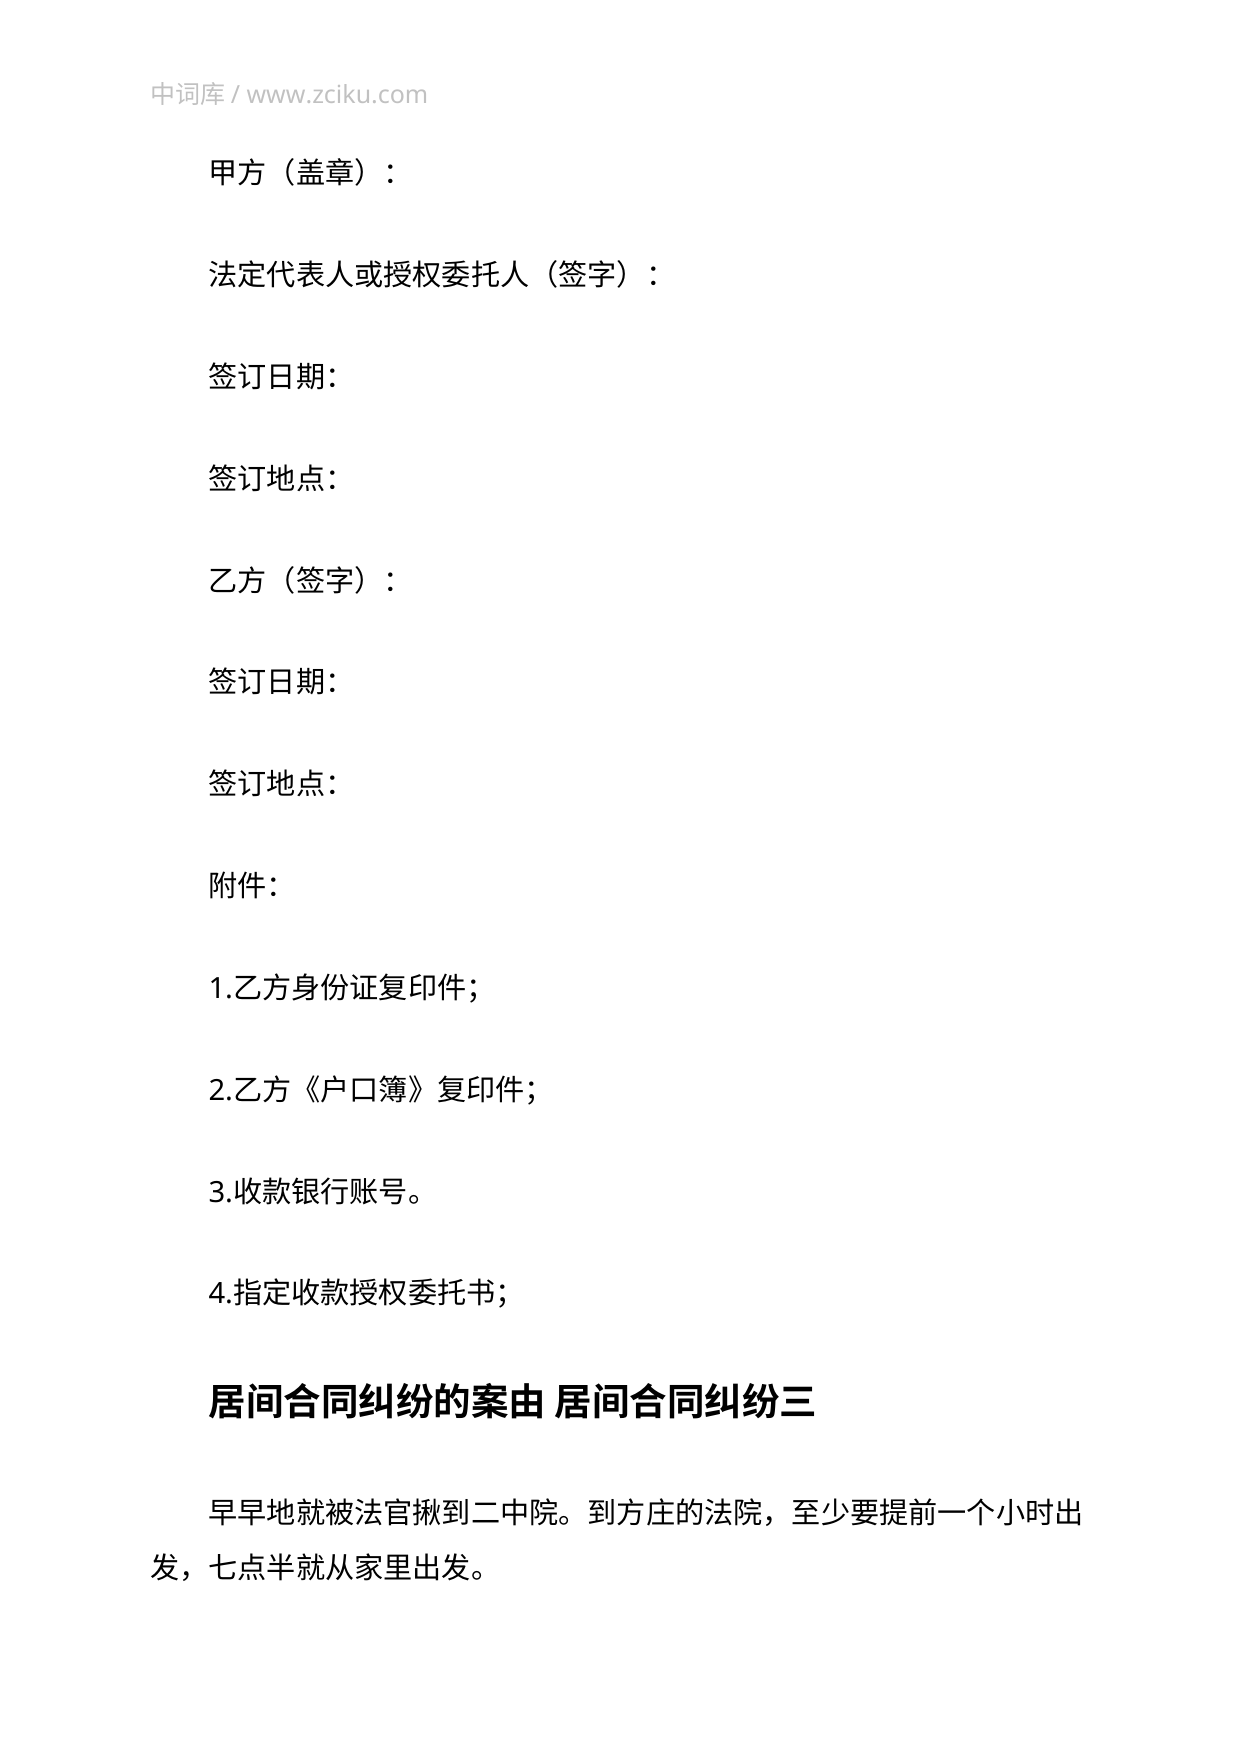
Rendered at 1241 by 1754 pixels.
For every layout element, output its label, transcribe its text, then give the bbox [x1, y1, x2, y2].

text 签订日期： [150, 659, 1090, 701]
text 居间合同纠纷的案由 居间合同纠纷三 [150, 1372, 1090, 1426]
text 4.指定收款授权委托书； [150, 1270, 1090, 1312]
text 2.乙方《户口簿》复印件； [150, 1066, 1090, 1108]
text 签订地点： [150, 455, 1090, 498]
text 乙方（签字）： [150, 557, 1090, 599]
text 3.收款银行账号。 [150, 1168, 1090, 1211]
text 法定代表人或授权委托人（签字）： [150, 252, 1090, 294]
text 1.乙方身份证复印件； [150, 964, 1090, 1007]
text 签订日期： [150, 353, 1090, 396]
text 附件： [150, 862, 1090, 905]
text 签订地点： [150, 761, 1090, 803]
text 早早地就被法官揪到二中院。到方庄的法院，至少要提前一个小时出发，七点半就从家里出发。 [150, 1489, 1090, 1587]
text 甲方（盖章）： [150, 150, 1090, 192]
